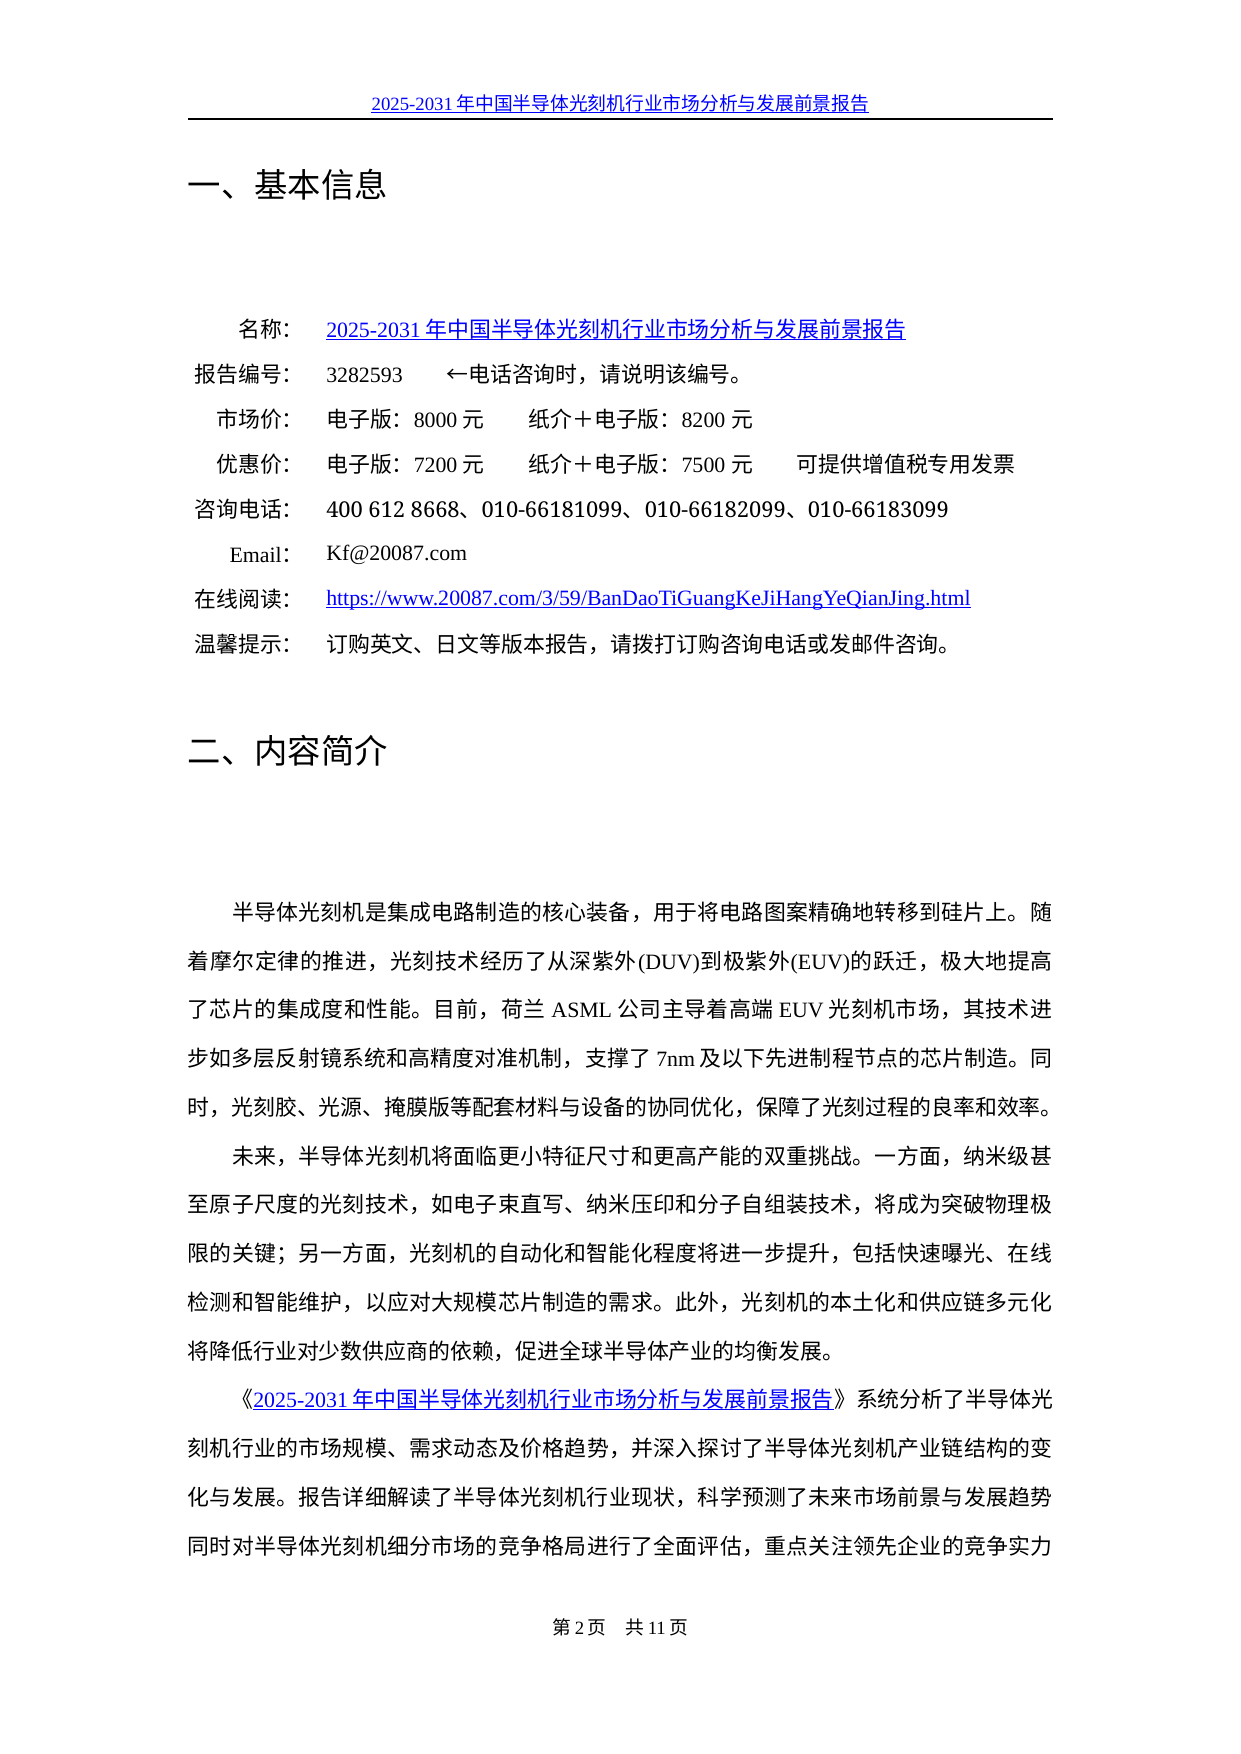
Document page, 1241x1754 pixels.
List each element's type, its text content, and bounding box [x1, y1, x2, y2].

table_cell 优惠价： [167, 447, 315, 492]
table_cell Kf@20087.com [315, 537, 1073, 582]
title 一、基本信息 [187, 150, 1053, 215]
table_cell 温馨提示： [167, 627, 315, 672]
table_cell 电子版：8000 元 纸介＋电子版：8200 元 [315, 402, 1073, 447]
table_cell 订购英文、日文等版本报告，请拨打订购咨询电话或发邮件咨询。 [315, 627, 1073, 672]
table_cell 咨询电话： [167, 492, 315, 537]
table_cell 3282593 ←电话咨询时，请说明该编号。 [315, 357, 1073, 402]
table_cell 电子版：7200 元 纸介＋电子版：7500 元 可提供增值税专用发票 [315, 447, 1073, 492]
table_cell 在线阅读： [167, 582, 315, 627]
table_cell Email： [167, 537, 315, 582]
table_header 名称： [167, 312, 315, 357]
table_header 2025-2031年中国半导体光刻机行业市场分析与发展前景报告 [315, 312, 1073, 357]
table_cell 市场价： [167, 402, 315, 447]
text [187, 894, 1053, 1561]
table_cell 400 612 8668、010-66181099、010-66182099、010-66183099 [315, 492, 1073, 537]
title 二、内容简介 [187, 717, 1053, 782]
table_cell [315, 582, 1073, 627]
table_cell 报告编号： [167, 357, 315, 402]
